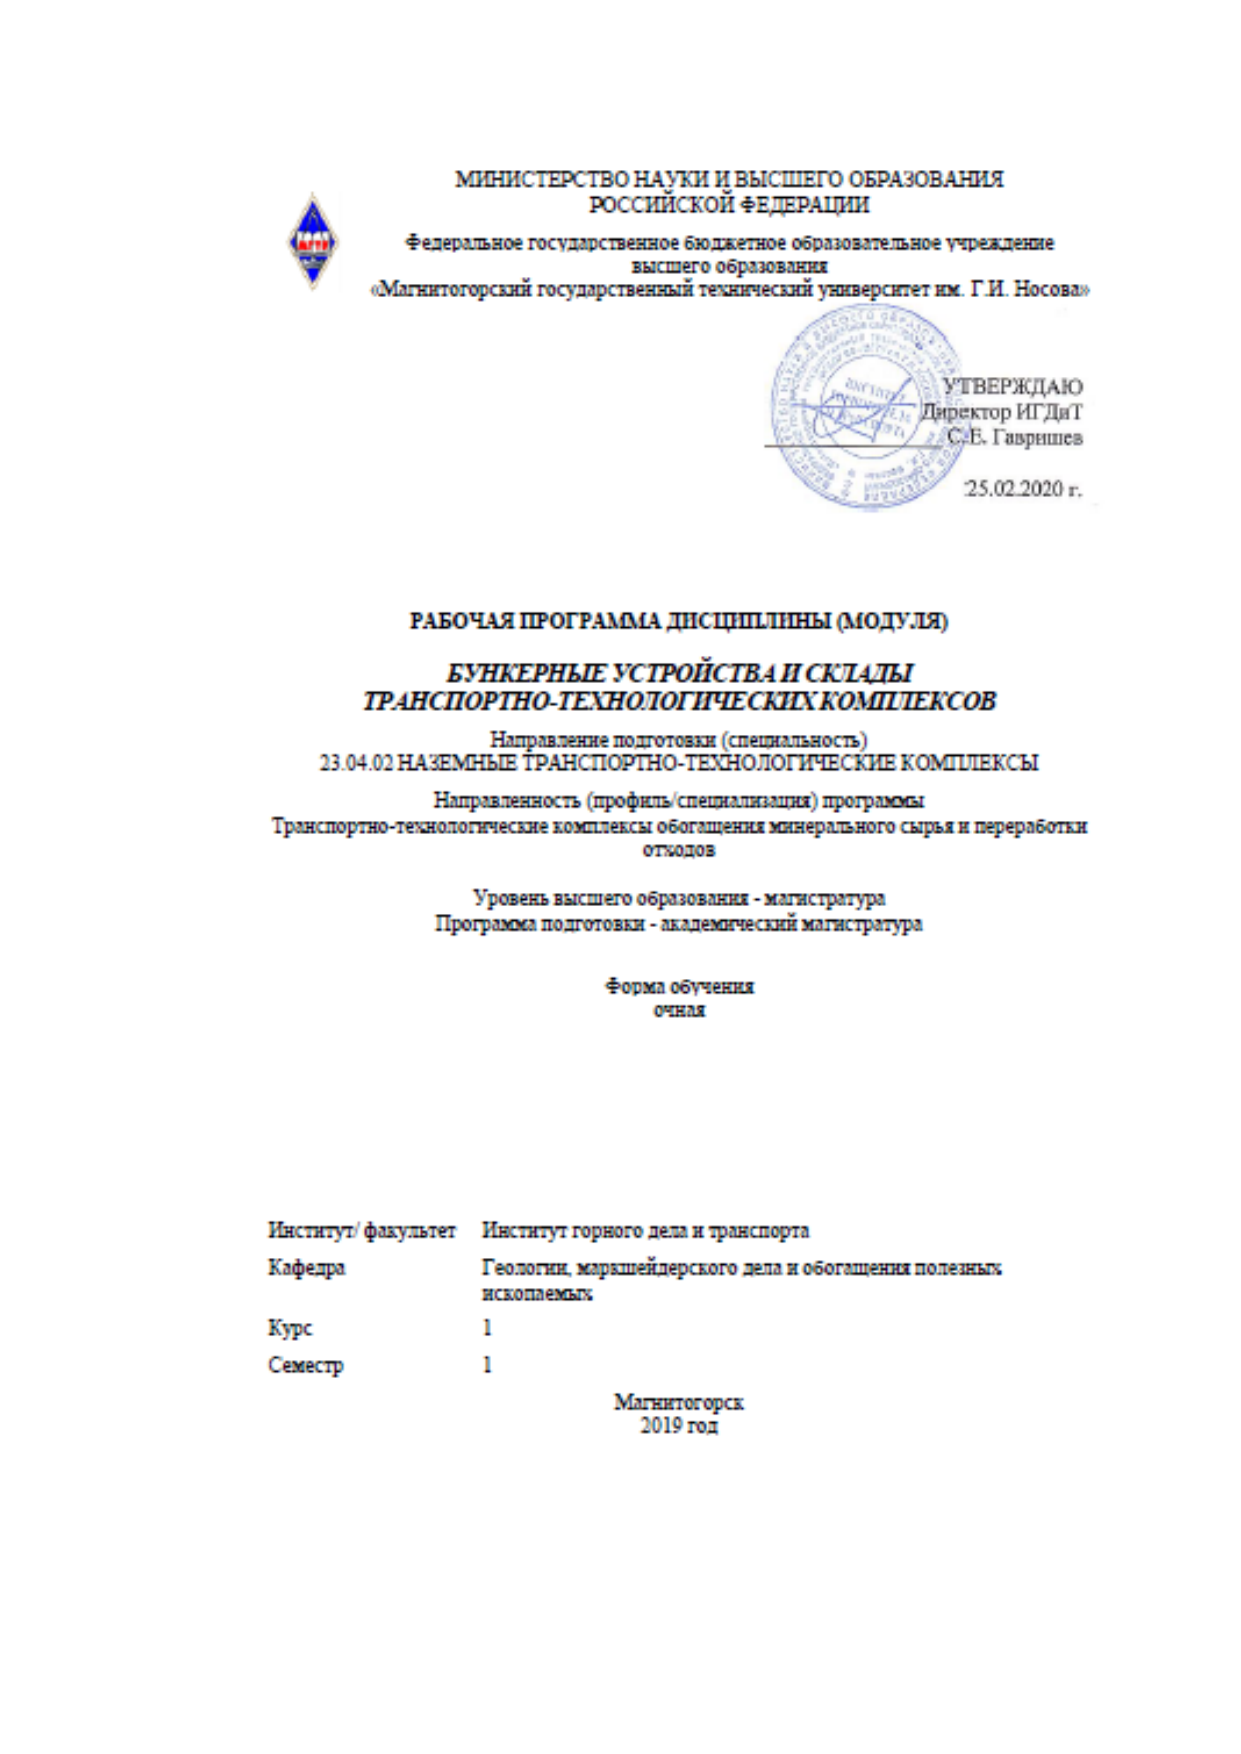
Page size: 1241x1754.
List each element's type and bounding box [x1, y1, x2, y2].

picture [177, 118, 1151, 1522]
